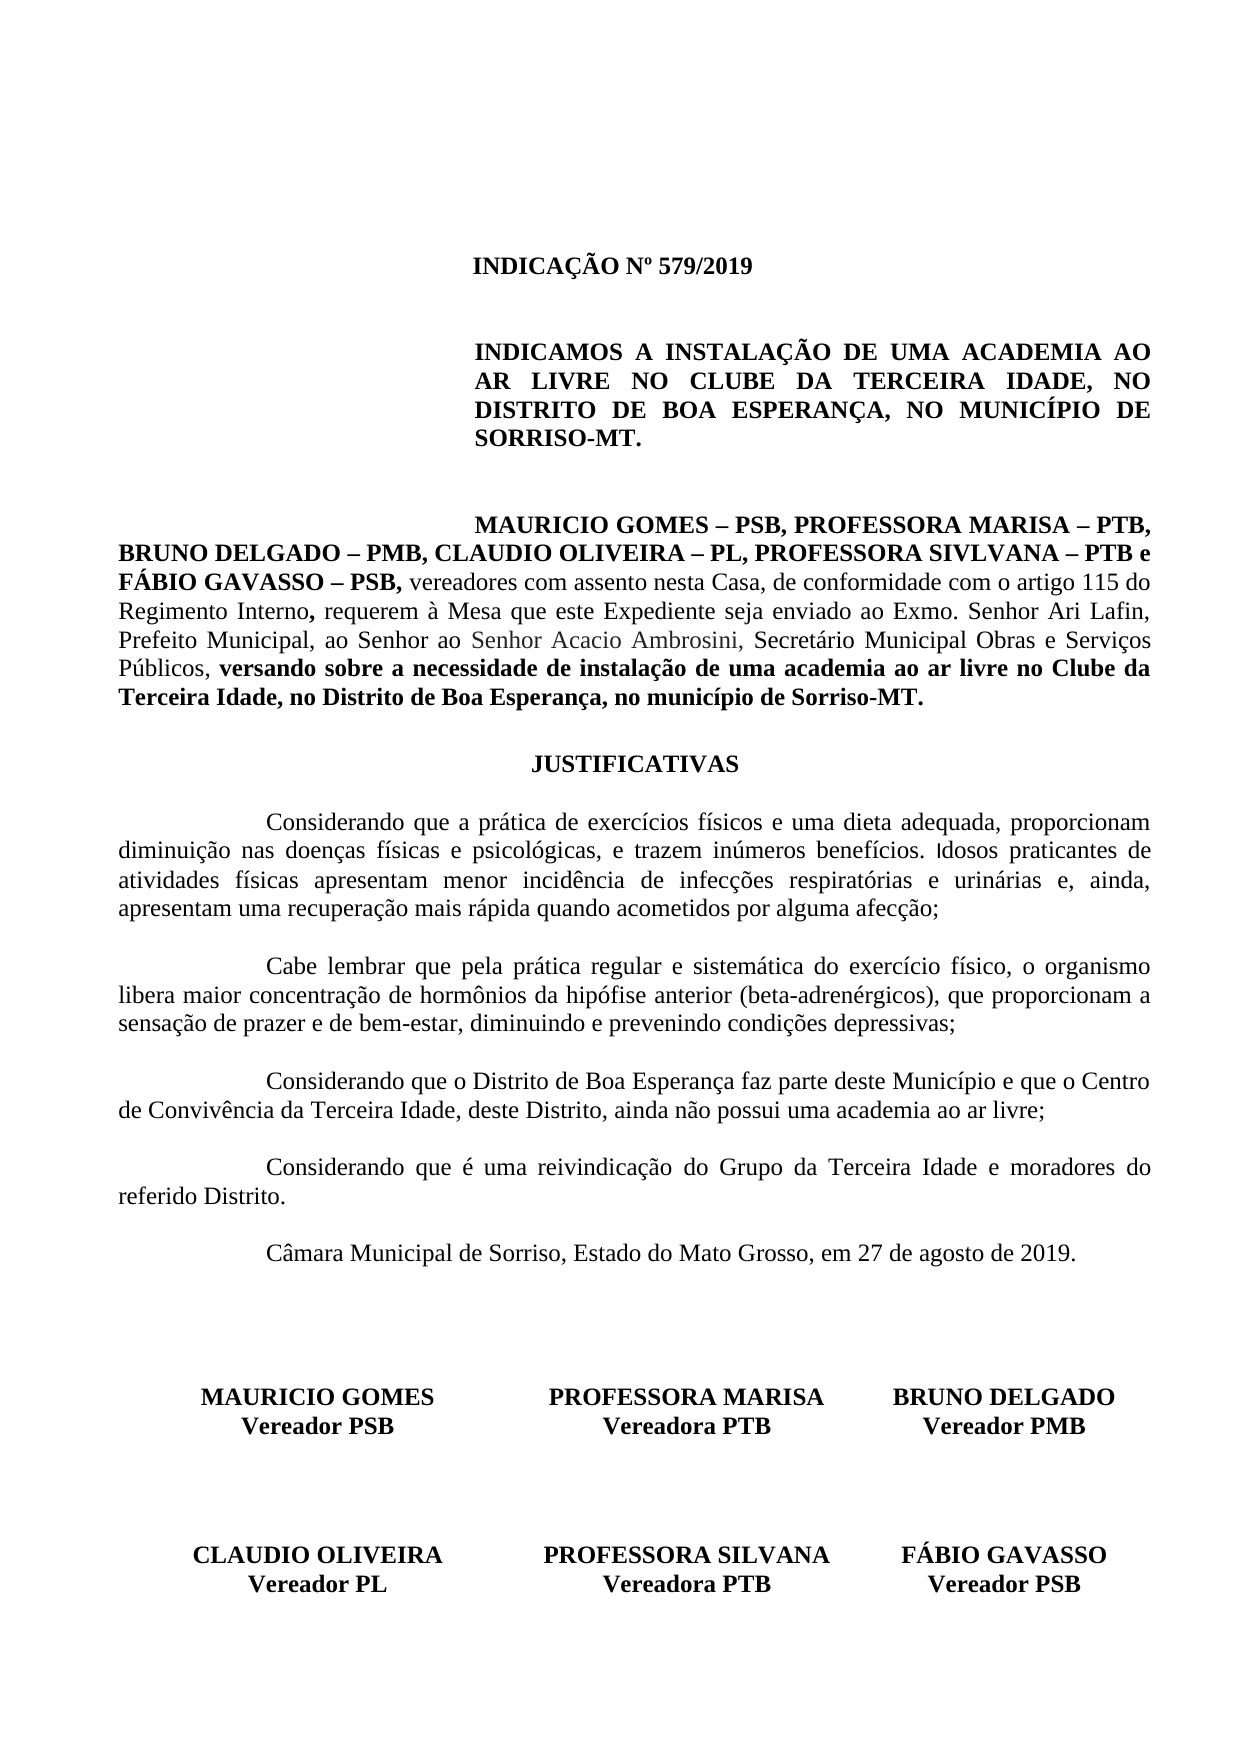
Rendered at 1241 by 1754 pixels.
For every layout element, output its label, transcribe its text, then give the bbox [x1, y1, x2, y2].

table_cell FÁBIO GAVASSO Vereador PSB [856, 1454, 1152, 1597]
subtitle INDICAÇÃO Nº 579/2019 [472, 251, 1175, 280]
table_cell PROFESSORA SILVANA Vereadora PTB [517, 1454, 856, 1597]
text Considerando que é uma reivindicação do Grupo da Terceira Idade e moradores do referido Distrito. [118, 1152, 1152, 1210]
text MAURICIO GOMES – PSB, PROFESSORA MARISA – PTB, BRUNO DELGADO – PMB, CLAUDIO OLIVEIRA – PL, PROFESSORA SIVLVANA – PTB e FÁBIO GAVASSO – PSB, vereadores com assento nesta Casa, de conformidade com o artigo 115 do Regimento Interno, requerem à Mesa que este Expediente seja enviado ao Exmo. Senhor Ari Lafin, Prefeito Municipal, ao Senhor ao Senhor Acacio Ambrosini, Secretário Municipal Obras e Serviços Públicos, versando sobre a necessidade de instalação de uma academia ao ar livre no Clube da Terceira Idade, no Distrito de Boa Esperança, no município de Sorriso-MT. [118, 510, 1152, 711]
text INDICAMOS A INSTALAÇÃO DE UMA ACADEMIA AO AR LIVRE NO CLUBE DA TERCEIRA IDADE, NO DISTRITO DE BOA ESPERANÇA, NO MUNICÍPIO DE SORRISO-MT. [474, 337, 1152, 452]
table_header MAURICIO GOMES Vereador PSB [118, 1382, 517, 1454]
text Câmara Municipal de Sorriso, Estado do Mato Grosso, em 27 de agosto de 2019. [118, 1238, 1152, 1267]
list Cabe lembrar que pela prática regular e sistemática do exercício físico, o organismo libera maior concentração de hormônios da hipófise anterior (beta-adrenérgicos), que proporcionam a sensação de prazer e de bem-estar, diminuindo e prevenindo condições depressivas; [118, 951, 1152, 1037]
list Considerando que o Distrito de Boa Esperança faz parte deste Município e que o Centro de Convivência da Terceira Idade, deste Distrito, ainda não possui uma academia ao ar livre; [118, 1066, 1152, 1123]
table_header PROFESSORA MARISA Vereadora PTB [517, 1382, 856, 1454]
list Considerando que a prática de exercícios físicos e uma dieta adequada, proporcionam diminuição nas doenças físicas e psicológicas, e trazem inúmeros benefícios. Idosos praticantes de atividades físicas apresentam menor incidência de infecções respiratórias e urinárias e, ainda, apresentam uma recuperação mais rápida quando acometidos por alguma afecção; [118, 807, 1152, 922]
table_header BRUNO DELGADO Vereador PMB [856, 1382, 1152, 1454]
table_cell CLAUDIO OLIVEIRA Vereador PL [118, 1454, 517, 1597]
text JUSTIFICATIVAS [118, 749, 1152, 778]
